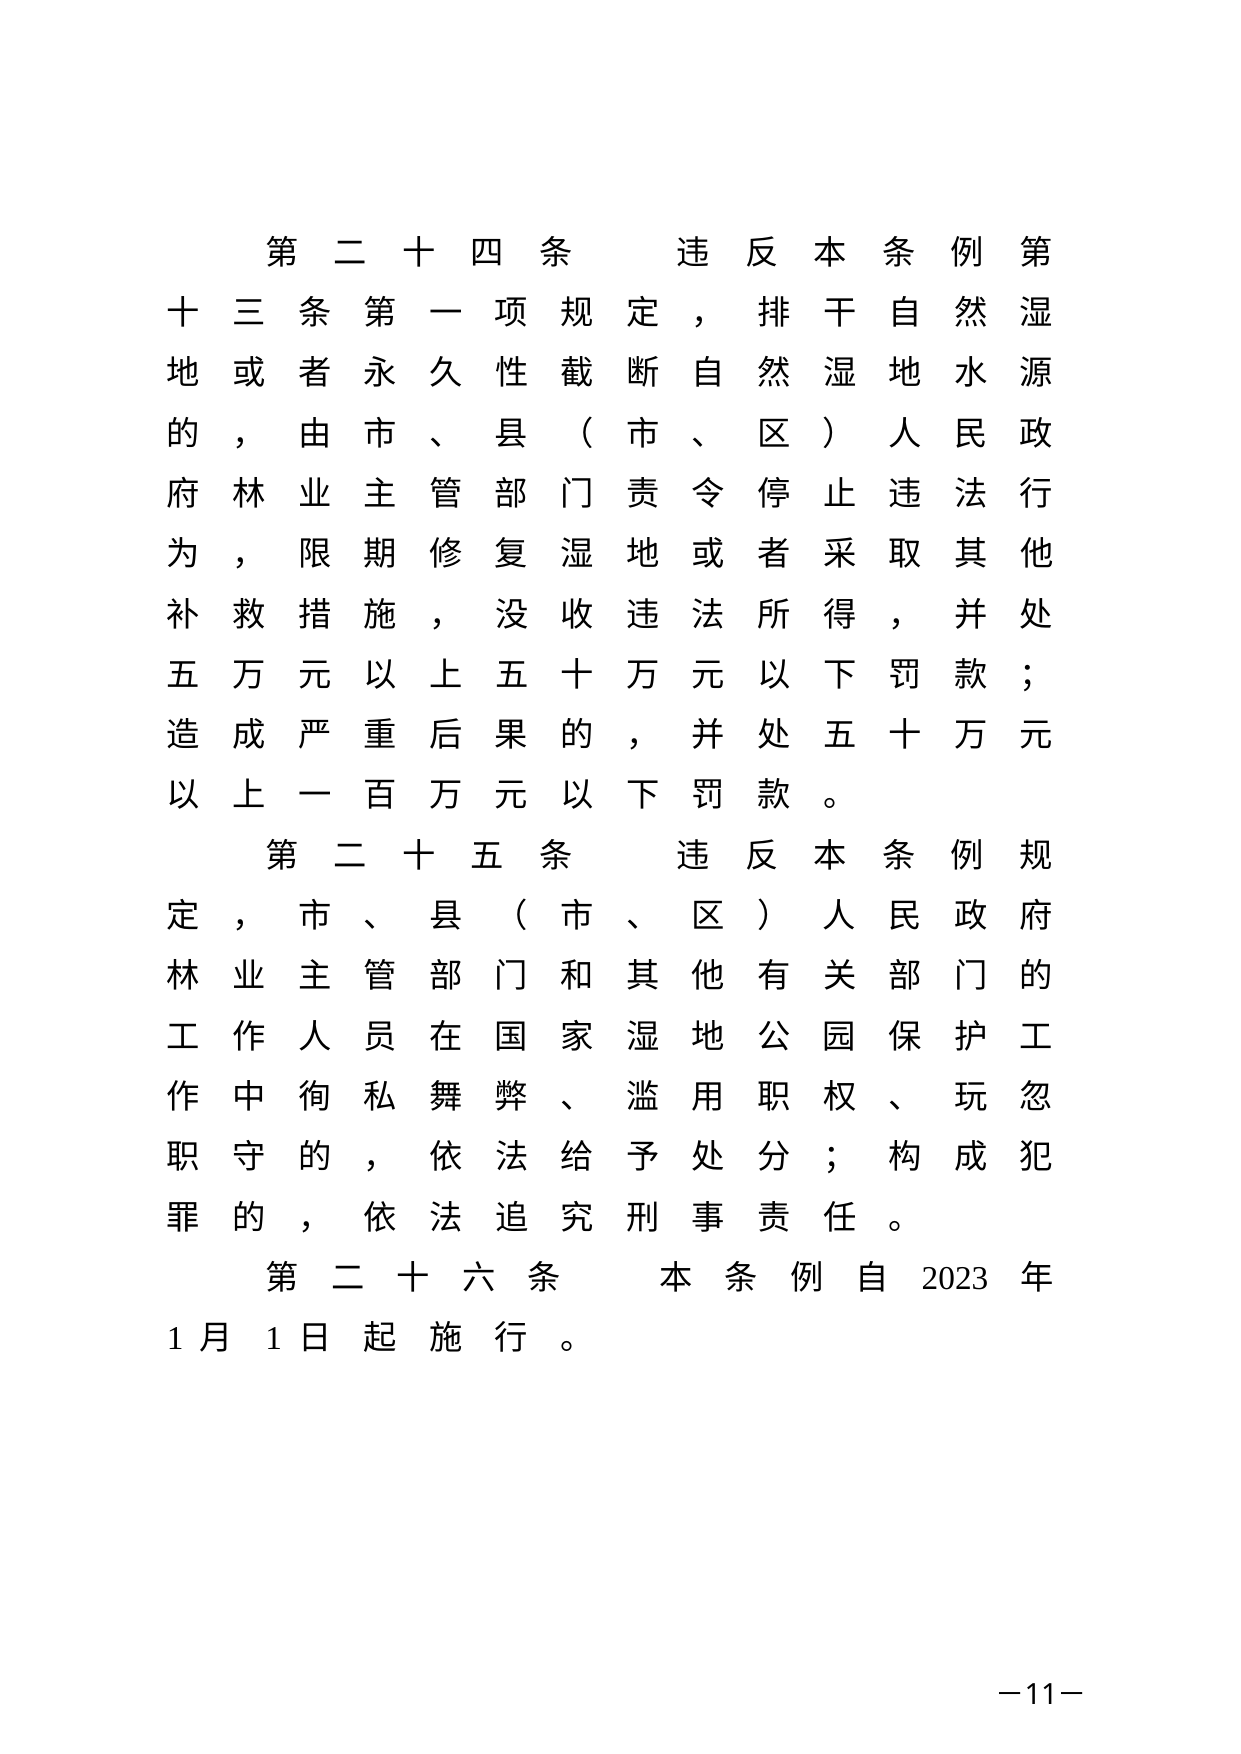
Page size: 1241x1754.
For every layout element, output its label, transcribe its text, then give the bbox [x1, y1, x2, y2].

text 第二十五条 违反本条例规定，市、县（市、区）人民政府林业主管部门和其他有关部门的工作人员在国家湿地公园保护工作中徇私舞弊、滥用职权、玩忽职守的，依法给予处分；构成犯罪的，依法追究刑事责任。 [167, 822, 1085, 1245]
text 第二十六条 本条例自2023年1月1日起施行。 [167, 1245, 1085, 1365]
text 第二十四条 违反本条例第十三条第一项规定，排干自然湿地或者永久性截断自然湿地水源的，由市、县（市、区）人民政府林业主管部门责令停止违法行为，限期修复湿地或者采取其他补救措施，没收违法所得，并处五万元以上五十万元以下罚款；造成严重后果的，并处五十万元以上一百万元以下罚款。 [167, 219, 1085, 822]
